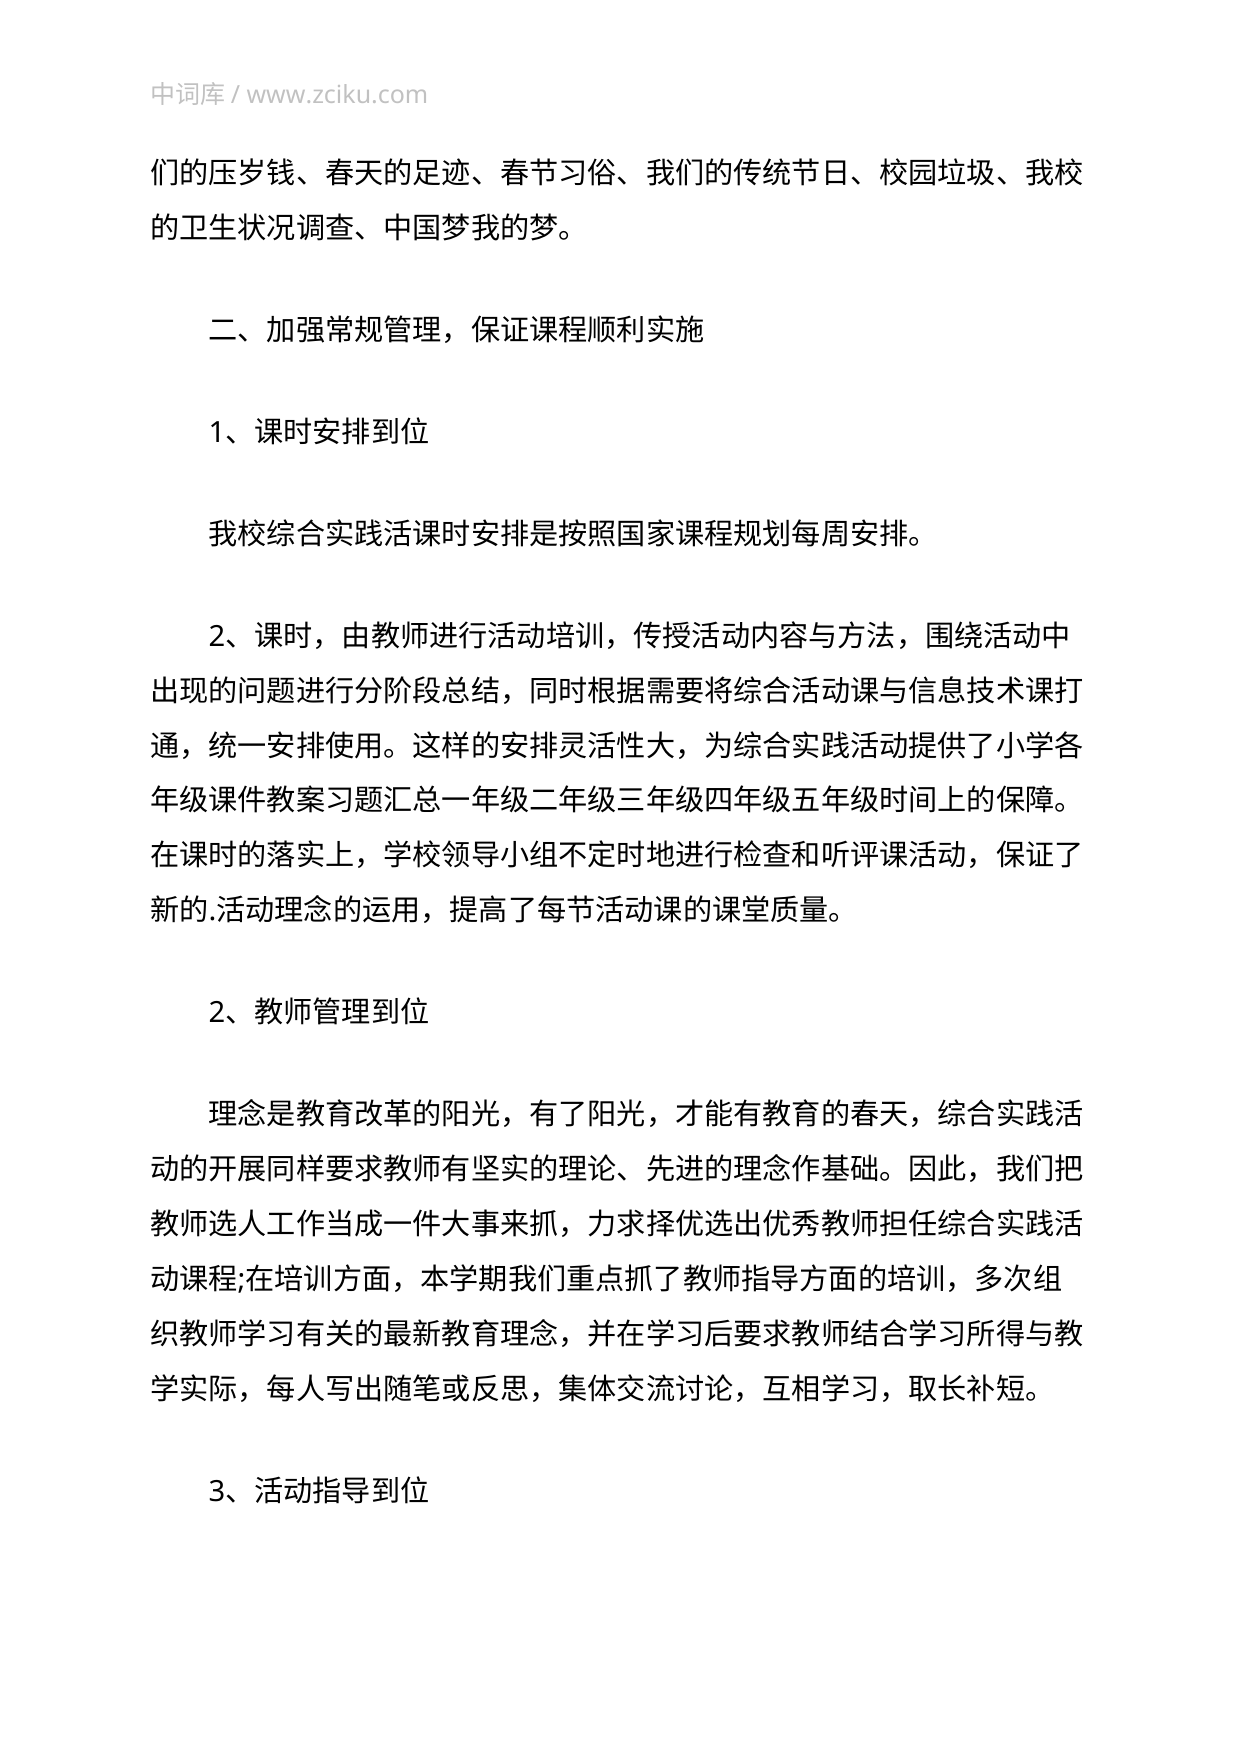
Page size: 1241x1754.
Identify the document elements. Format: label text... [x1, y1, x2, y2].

text 我校综合实践活课时安排是按照国家课程规划每周安排。 [150, 510, 1090, 553]
text 二、加强常规管理，保证课程顺利实施 [150, 307, 1090, 349]
text 2、教师管理到位 [150, 989, 1090, 1031]
text 3、活动指导到位 [150, 1467, 1090, 1509]
text 2、课时，由教师进行活动培训，传授活动内容与方法，围绕活动中出现的问题进行分阶段总结，同时根据需要将综合活动课与信息技术课打通，统一安排使用。这样的安排灵活性大，为综合实践活动提供了小学各年级课件教案习题汇总一年级二年级三年级四年级五年级时间上的保障。在课时的落实上，学校领导小组不定时地进行检查和听评课活动，保证了新的.活动理念的运用，提高了每节活动课的课堂质量。 [150, 612, 1090, 929]
text 1、课时安排到位 [150, 408, 1090, 451]
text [150, 150, 1090, 247]
text 理念是教育改革的阳光，有了阳光，才能有教育的春天，综合实践活动的开展同样要求教师有坚实的理论、先进的理念作基础。因此，我们把教师选人工作当成一件大事来抓，力求择优选出优秀教师担任综合实践活动课程;在培训方面，本学期我们重点抓了教师指导方面的培训，多次组织教师学习有关的最新教育理念，并在学习后要求教师结合学习所得与教学实际，每人写出随笔或反思，集体交流讨论，互相学习，取长补短。 [150, 1091, 1090, 1408]
